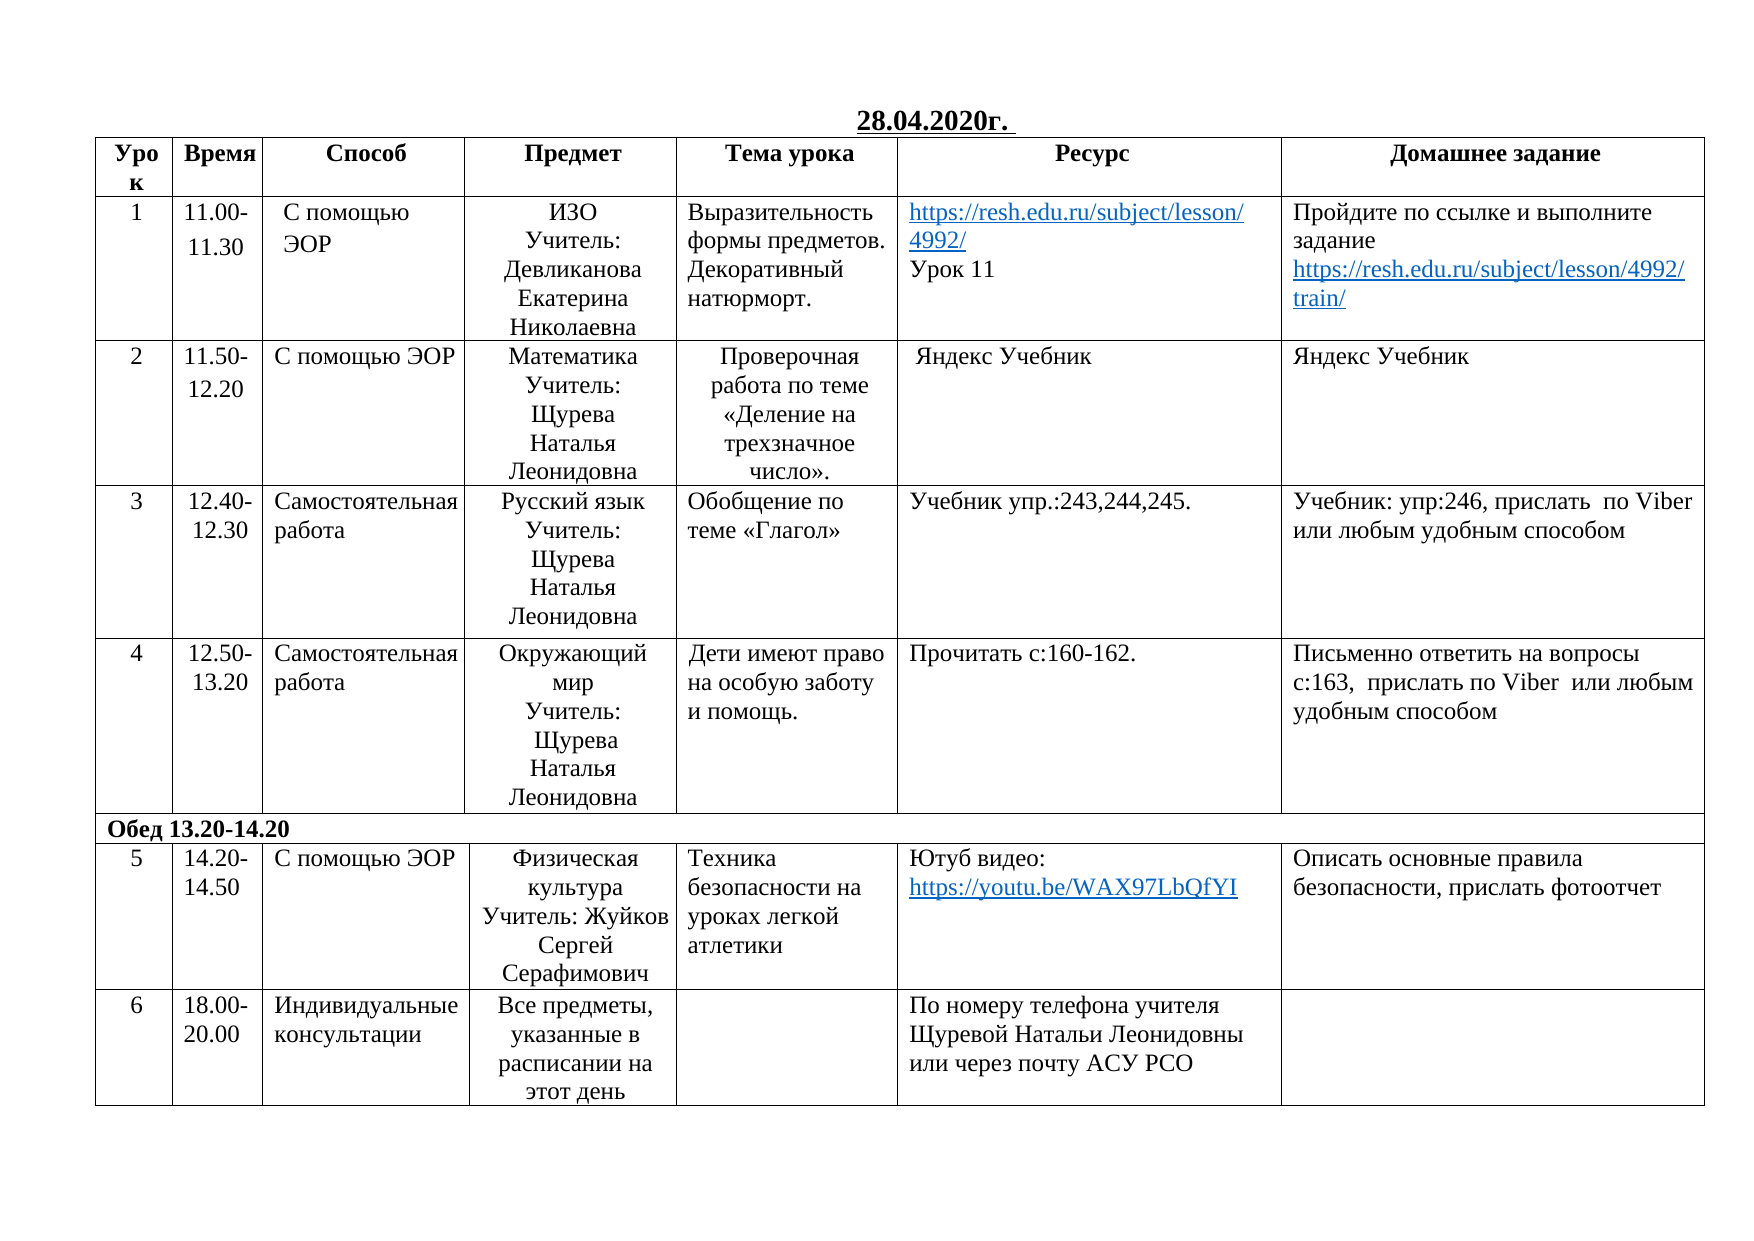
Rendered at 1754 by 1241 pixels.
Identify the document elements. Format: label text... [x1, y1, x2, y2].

table_cell Прочитать с:160-162. [898, 639, 1281, 813]
table_header Ресурс [898, 138, 1281, 196]
table_cell 14.20-14.50 [173, 844, 262, 989]
table_cell 4 [96, 639, 172, 813]
table_header Домашнее задание [1282, 138, 1704, 196]
text 28.04.2020г. [499, 103, 1254, 137]
table_cell Яндекс Учебник [898, 341, 1281, 485]
table_cell Обед 13.20-14.20 [96, 814, 1704, 842]
table_cell С помощью ЭОР [263, 197, 464, 340]
table_cell Обобщение по теме «Глагол» [677, 486, 897, 637]
table_cell Окружающий мир Учитель: Щурева Наталья Леонидовна [465, 639, 676, 813]
table_cell 5 [96, 844, 172, 989]
table_cell Яндекс Учебник [1282, 341, 1704, 485]
table_cell С помощью ЭОР [263, 341, 464, 485]
table_cell 18.00- 20.00 [173, 990, 262, 1105]
table_cell Физическая культура Учитель: Жуйков Сергей Серафимович [470, 844, 676, 989]
table_cell Учебник упр.:243,244,245. [898, 486, 1281, 637]
table_cell Дети имеют право на особую заботу и помощь. [677, 639, 897, 813]
table_cell Проверочная работа по теме «Деление на трехзначное число». [677, 341, 897, 485]
table_cell Техника безопасности на уроках легкой атлетики [677, 844, 897, 989]
table_cell [1282, 990, 1704, 1105]
table_cell Описать основные правила безопасности, прислать фотоотчет [1282, 844, 1704, 989]
table_cell Самостоятельная работа [263, 639, 464, 813]
table_header Тема урока [677, 138, 897, 196]
table_cell Письменно ответить на вопросы с:163, прислать по Viber или любым удобным способом [1282, 639, 1704, 813]
table_cell ИЗО Учитель: Девликанова Екатерина Николаевна [465, 197, 676, 340]
table_cell 6 [96, 990, 172, 1105]
table_cell Учебник: упр:246, прислать по Viber или любым удобным способом [1282, 486, 1704, 637]
table_cell 12.50- 13.20 [173, 639, 262, 813]
table_cell 1 [96, 197, 172, 340]
table_cell Самостоятельная работа [263, 486, 464, 637]
table_cell Математика Учитель: Щурева Наталья Леонидовна [465, 341, 676, 485]
table_cell 12.40- 12.30 [173, 486, 262, 637]
table_header Урок [96, 138, 172, 196]
table_header Способ [263, 138, 464, 196]
table_cell С помощью ЭОР [263, 844, 469, 989]
table_cell Пройдите по ссылке и выполните задание https://resh.edu.ru/subject/lesson/4992/train/ [1282, 197, 1704, 340]
table_cell https://resh.edu.ru/subject/lesson/4992/ Урок 11 [898, 197, 1281, 340]
table_cell Все предметы, указанные в расписании на этот день [470, 990, 676, 1105]
table_cell 3 [96, 486, 172, 637]
table_cell По номеру телефона учителя Щуревой Натальи Леонидовны или через почту АСУ РСО [898, 990, 1281, 1105]
table_cell Ютуб видео: https://youtu.be/WAX97LbQfYI [898, 844, 1281, 989]
table_cell Выразительность формы предметов. Декоративный натюрморт. [677, 197, 897, 340]
table_cell Индивидуальные консультации [263, 990, 469, 1105]
table_cell Русский язык Учитель: Щурева Наталья Леонидовна [465, 486, 676, 637]
table_cell 11.50-12.20 [173, 341, 262, 485]
table_header Предмет [465, 138, 676, 196]
table_cell 2 [96, 341, 172, 485]
table_cell [677, 990, 897, 1105]
table_header Время [173, 138, 262, 196]
table_cell 11.00- 11.30 [173, 197, 262, 340]
